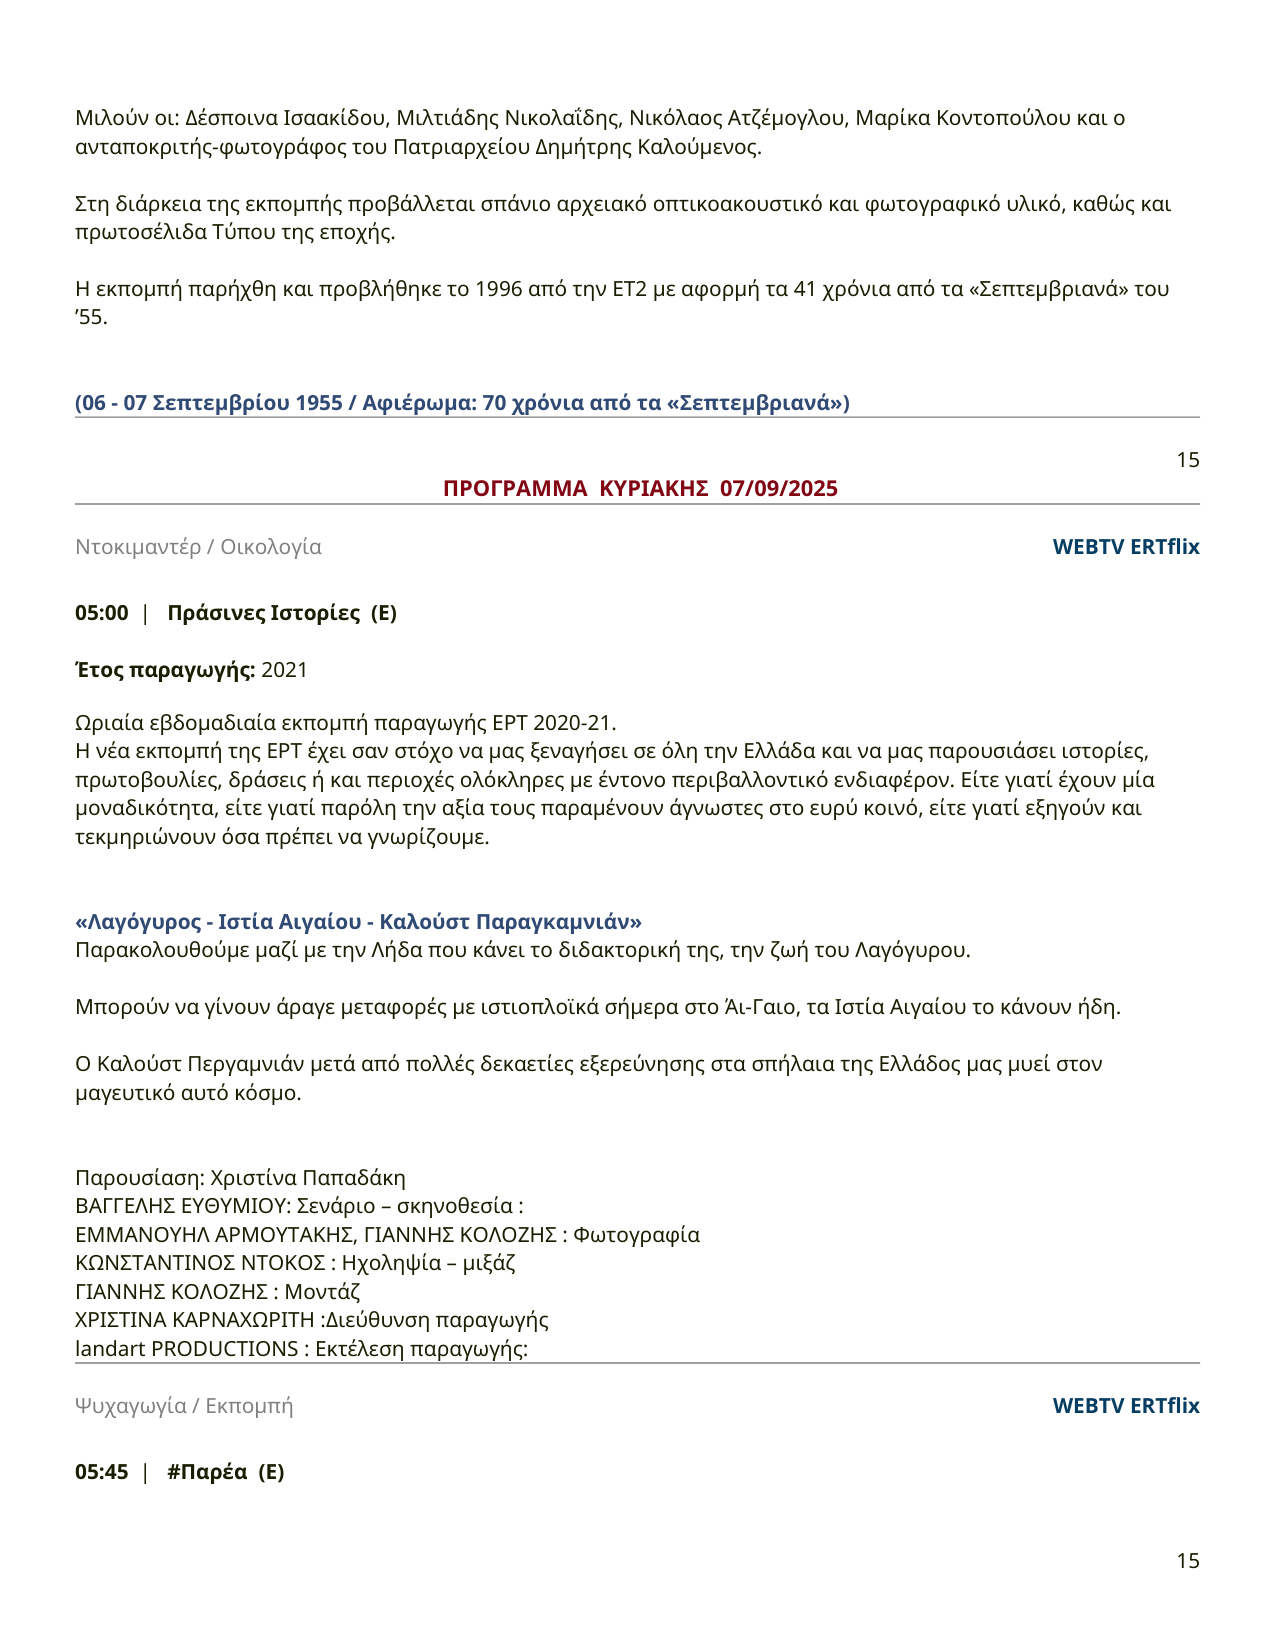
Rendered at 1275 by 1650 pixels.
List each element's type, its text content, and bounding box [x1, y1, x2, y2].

text Παρουσίαση: Χριστίνα Παπαδάκη ΒΑΓΓΕΛΗΣ ΕΥΘΥΜΙΟΥ: Σενάριο – σκηνοθεσία : ΕΜΜΑΝΟΥΗΛ ΑΡΜΟΥΤΑΚΗΣ, ΓΙΑΝΝΗΣ ΚΟΛΟΖΗΣ : Φωτογραφία ΚΩΝΣΤΑΝΤΙΝΟΣ ΝΤΟΚΟΣ : Ηχοληψία – μιξάζ ΓΙΑΝΝΗΣ ΚΟΛΟΖΗΣ : Μοντάζ ΧΡΙΣΤΙΝΑ ΚΑΡΝΑΧΩΡΙΤΗ :Διεύθυνση παραγωγής landart PRODUCTIONS : Εκτέλεση παραγωγής: [75, 1106, 1200, 1362]
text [75, 75, 1200, 331]
text Παρακολουθούμε μαζί με την Λήδα που κάνει το διδακτορική της, την ζωή του Λαγόγυρου. Μπορούν να γίνουν άραγε μεταφορές με ιστιοπλοϊκά σήμερα στο Άι-Γαιο, τα Ιστία Αιγαίου το κάνουν ήδη. Ο Καλούστ Περγαμνιάν μετά από πολλές δεκαετίες εξερεύνησης στα σπήλαια της Ελλάδος μας μυεί στον μαγευτικό αυτό κόσμο. [75, 936, 1200, 1106]
table_header WEBTV ERTflix [638, 1391, 1200, 1419]
table_header WEBTV ERTflix [638, 532, 1200, 560]
text «Λαγόγυρος - Ιστία Αιγαίου - Καλούστ Παραγκαμνιάν» [75, 850, 1200, 936]
text 05:00 | Πράσινες Ιστορίες (E) Έτος παραγωγής: 2021 [75, 560, 1200, 683]
table_header Ντοκιμαντέρ / Οικολογία [75, 532, 637, 560]
table_header Ψυχαγωγία / Εκπομπή [75, 1391, 637, 1419]
text 05:45 | #Παρέα (E) [75, 1419, 1200, 1514]
text Ωριαία εβδομαδιαία εκπομπή παραγωγής ΕΡΤ 2020-21. Η νέα εκπομπή της ΕΡΤ έχει σαν στόχο να μας ξεναγήσει σε όλη την Ελλάδα και να μας παρουσιάσει ιστορίες, πρωτοβουλίες, δράσεις ή και περιοχές ολόκληρες με έντονο περιβαλλοντικό ενδιαφέρον. Είτε γιατί έχουν μία μοναδικότητα, είτε γιατί παρόλη την αξία τους παραμένουν άγνωστες στο ευρύ κοινό, είτε γιατί εξηγούν και τεκμηριώνουν όσα πρέπει να γνωρίζουμε. [75, 708, 1200, 850]
text (06 - 07 Σεπτεμβρίου 1955 / Αφιέρωμα: 70 χρόνια από τα «Σεπτεμβριανά») [75, 331, 1200, 416]
text ΠΡΟΓΡΑΜΜΑ ΚΥΡΙΑΚΗΣ 07/09/2025 [75, 473, 1200, 503]
